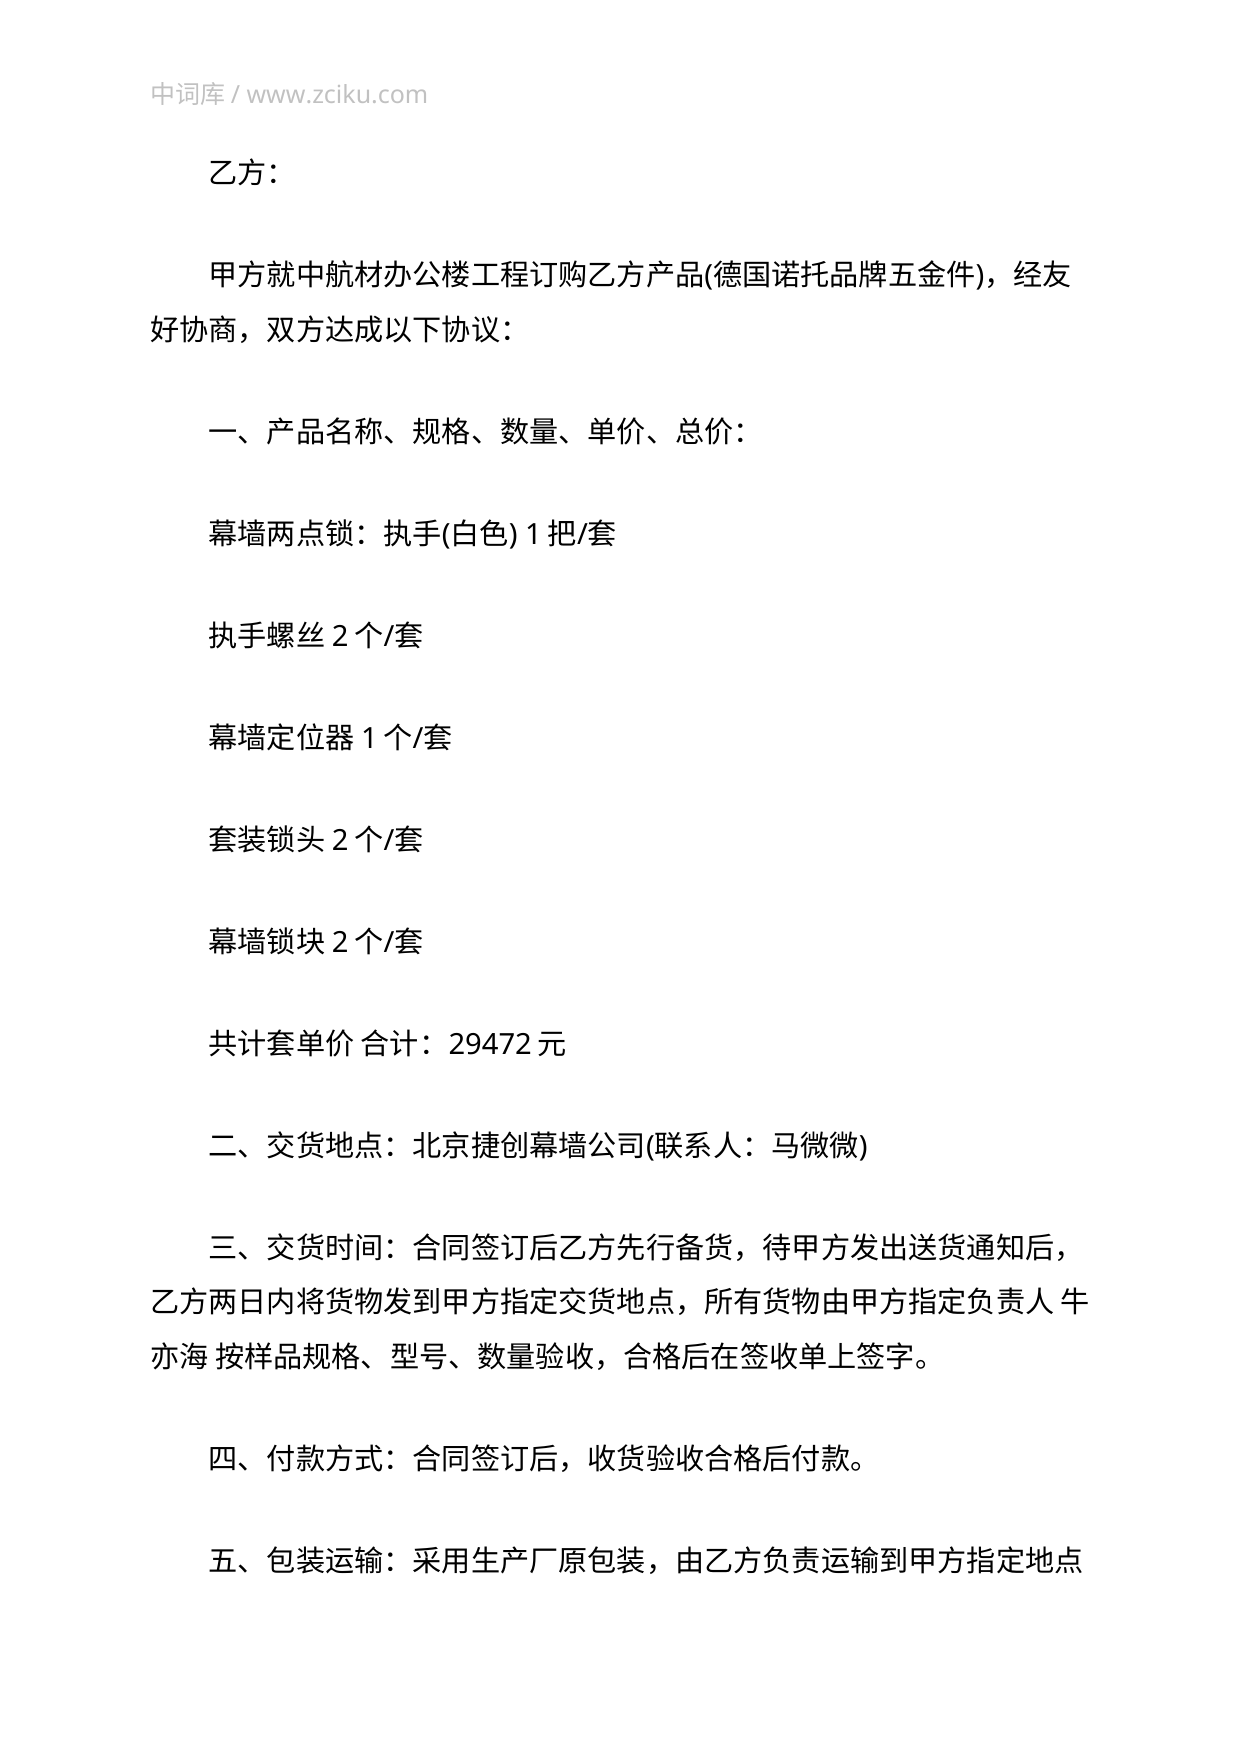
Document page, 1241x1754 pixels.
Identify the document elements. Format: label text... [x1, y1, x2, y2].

text 一、产品名称、规格、数量、单价、总价： [150, 408, 1090, 451]
text 幕墙定位器 1个/套 [150, 714, 1090, 757]
text 三、交货时间：合同签订后乙方先行备货，待甲方发出送货通知后，乙方两日内将货物发到甲方指定交货地点，所有货物由甲方指定负责人 牛亦海 按样品规格、型号、数量验收，合格后在签收单上签字。 [150, 1224, 1090, 1376]
text 幕墙锁块 2个/套 [150, 918, 1090, 961]
text 乙方： [150, 150, 1090, 192]
text 套装锁头 2个/套 [150, 816, 1090, 859]
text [150, 1537, 1090, 1580]
text 二、交货地点：北京捷创幕墙公司(联系人：马微微) [150, 1122, 1090, 1164]
text 共计套单价 合计：29472元 [150, 1020, 1090, 1063]
text 四、付款方式：合同签订后，收货验收合格后付款。 [150, 1436, 1090, 1478]
text 执手螺丝 2个/套 [150, 612, 1090, 655]
text 甲方就中航材办公楼工程订购乙方产品(德国诺托品牌五金件)，经友好协商，双方达成以下协议： [150, 252, 1090, 349]
text 幕墙两点锁：执手(白色) 1把/套 [150, 510, 1090, 553]
